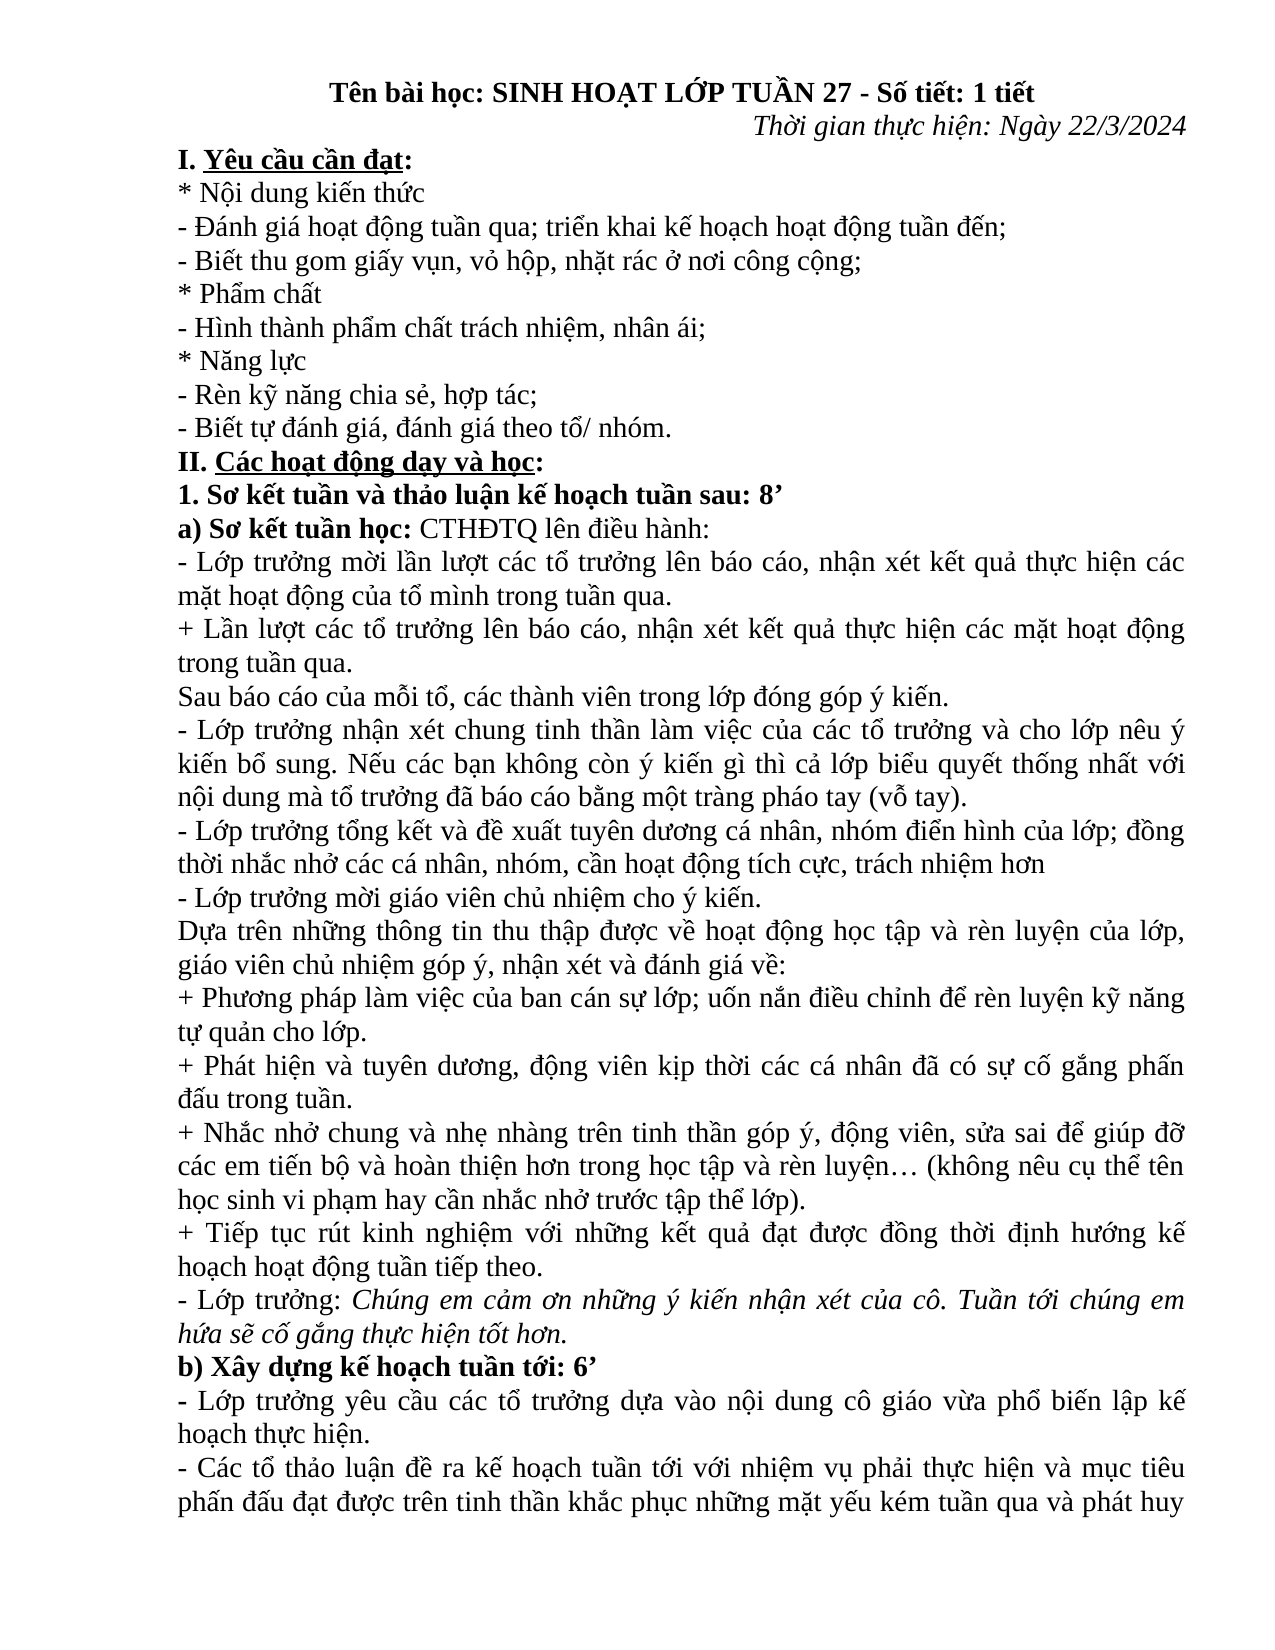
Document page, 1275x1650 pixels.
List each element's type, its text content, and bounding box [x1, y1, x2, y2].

text + Phát hiện và tuyên dương, động viên kịp thời các cá nhân đã có sự cố gắng phấn đấu trong tuần. [177, 1048, 1186, 1115]
text Tên bài học: SINH HOẠT LỚP TUẦN 27 - Số tiết: 1 tiết [177, 75, 1186, 108]
text II. Các hoạt động dạy và học: [177, 444, 1186, 477]
text 1. Sơ kết tuần và thảo luận kế hoạch tuần sau: 8’ [177, 477, 1186, 511]
text I. Yêu cầu cần đạt: [177, 142, 1186, 176]
text - Lớp trưởng tổng kết và đề xuất tuyên dương cá nhân, nhóm điển hình của lớp; đồng thời nhắc nhở các cá nhân, nhóm, cần hoạt động tích cực, trách nhiệm hơn [177, 813, 1186, 880]
text + Lần lượt các tổ trưởng lên báo cáo, nhận xét kết quả thực hiện các mặt hoạt động trong tuần qua. [177, 612, 1186, 679]
text - Biết tự đánh giá, đánh giá theo tổ/ nhóm. [177, 410, 1186, 444]
text - Đánh giá hoạt động tuần qua; triển khai kế hoạch hoạt động tuần đến; [177, 209, 1186, 243]
text - Lớp trưởng: Chúng em cảm ơn những ý kiến nhận xét của cô. Tuần tới chúng em hứa sẽ cố gắng thực hiện tốt hơn. [177, 1282, 1186, 1349]
text - Lớp trưởng mời lần lượt các tổ trưởng lên báo cáo, nhận xét kết quả thực hiện các mặt hoạt động của tổ mình trong tuần qua. [177, 544, 1186, 612]
text - Lớp trưởng nhận xét chung tinh thần làm việc của các tổ trưởng và cho lớp nêu ý kiến bổ sung. Nếu các bạn không còn ý kiến gì thì cả lớp biểu quyết thống nhất với nội dung mà tổ trưởng đã báo cáo bằng một tràng pháo tay (vỗ tay). [177, 712, 1186, 813]
text a) Sơ kết tuần học: CTHĐTQ lên điều hành: [177, 511, 1186, 544]
text Dựa trên những thông tin thu thập được về hoạt động học tập và rèn luyện của lớp, giáo viên chủ nhiệm góp ý, nhận xét và đánh giá về: [177, 913, 1186, 981]
text - Lớp trưởng yêu cầu các tổ trưởng dựa vào nội dung cô giáo vừa phổ biến lập kế hoạch thực hiện. [177, 1383, 1186, 1450]
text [177, 1450, 1186, 1517]
text * Phẩm chất [177, 276, 1186, 310]
text + Phương pháp làm việc của ban cán sự lớp; uốn nắn điều chỉnh để rèn luyện kỹ năng tự quản cho lớp. [177, 981, 1186, 1048]
text + Tiếp tục rút kinh nghiệm với những kết quả đạt được đồng thời định hướng kế hoạch hoạt động tuần tiếp theo. [177, 1215, 1186, 1282]
text + Nhắc nhở chung và nhẹ nhàng trên tinh thần góp ý, động viên, sửa sai để giúp đỡ các em tiến bộ và hoàn thiện hơn trong học tập và rèn luyện… (không nêu cụ thể tên học sinh vi phạm hay cần nhắc nhở trước tập thể lớp). [177, 1115, 1186, 1215]
text * Năng lực [177, 343, 1186, 377]
text - Rèn kỹ năng chia sẻ, hợp tác; [177, 377, 1186, 410]
text * Nội dung kiến thức [177, 176, 1186, 209]
text - Biết thu gom giấy vụn, vỏ hộp, nhặt rác ở nơi công cộng; [177, 243, 1186, 276]
text - Lớp trưởng mời giáo viên chủ nhiệm cho ý kiến. [177, 880, 1186, 913]
text Thời gian thực hiện: Ngày 22/3/2024 [177, 108, 1186, 142]
text Sau báo cáo của mỗi tổ, các thành viên trong lớp đóng góp ý kiến. [177, 679, 1186, 712]
text - Hình thành phẩm chất trách nhiệm, nhân ái; [177, 310, 1186, 343]
text b) Xây dựng kế hoạch tuần tới: 6’ [177, 1349, 1186, 1383]
